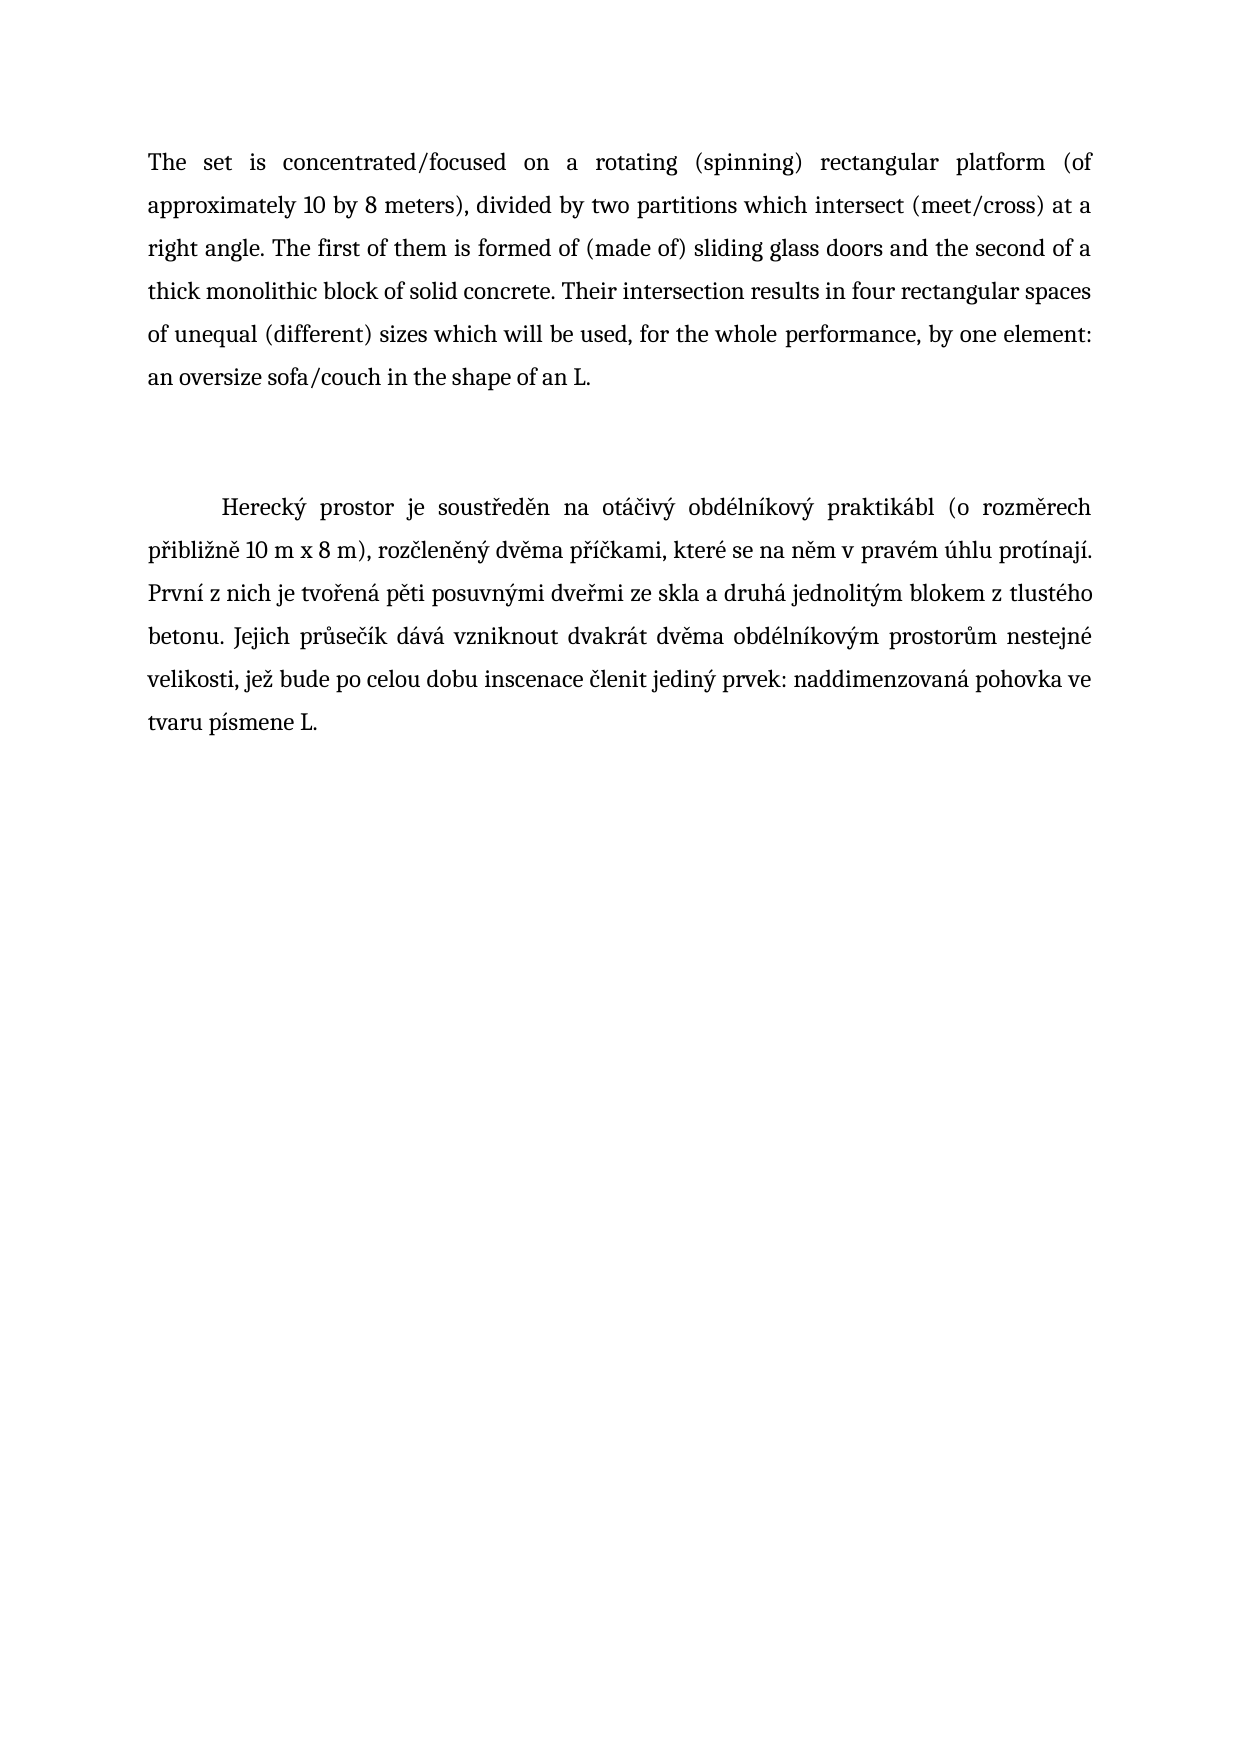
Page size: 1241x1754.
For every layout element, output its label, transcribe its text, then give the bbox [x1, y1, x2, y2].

text Herecký prostor je soustředěn na otáčivý obdélníkový praktikábl (o rozměrech přibližně 10 m x 8 m), rozčleněný dvěma příčkami, které se na něm v pravém úhlu protínají. První z nich je tvořená pěti posuvnými dveřmi ze skla a druhá jednolitým blokem z tlustého betonu. Jejich průsečík dává vzniknout dvakrát dvěma obdélníkovým prostorům nestejné velikosti, jež bude po celou dobu inscenace členit jediný prvek: naddimenzovaná pohovka ve tvaru písmene L. [148, 493, 1093, 737]
text The set is concentrated/focused on a rotating (spinning) rectangular platform (of approximately 10 by 8 meters), divided by two partitions which intersect (meet/cross) at a right angle. The first of them is formed of (made of) sliding glass doors and the second of a thick monolithic block of solid concrete. Their intersection results in four rectangular spaces of unequal (different) sizes which will be used, for the whole performance, by one element: an oversize sofa/couch in the shape of an L. [148, 148, 1093, 392]
